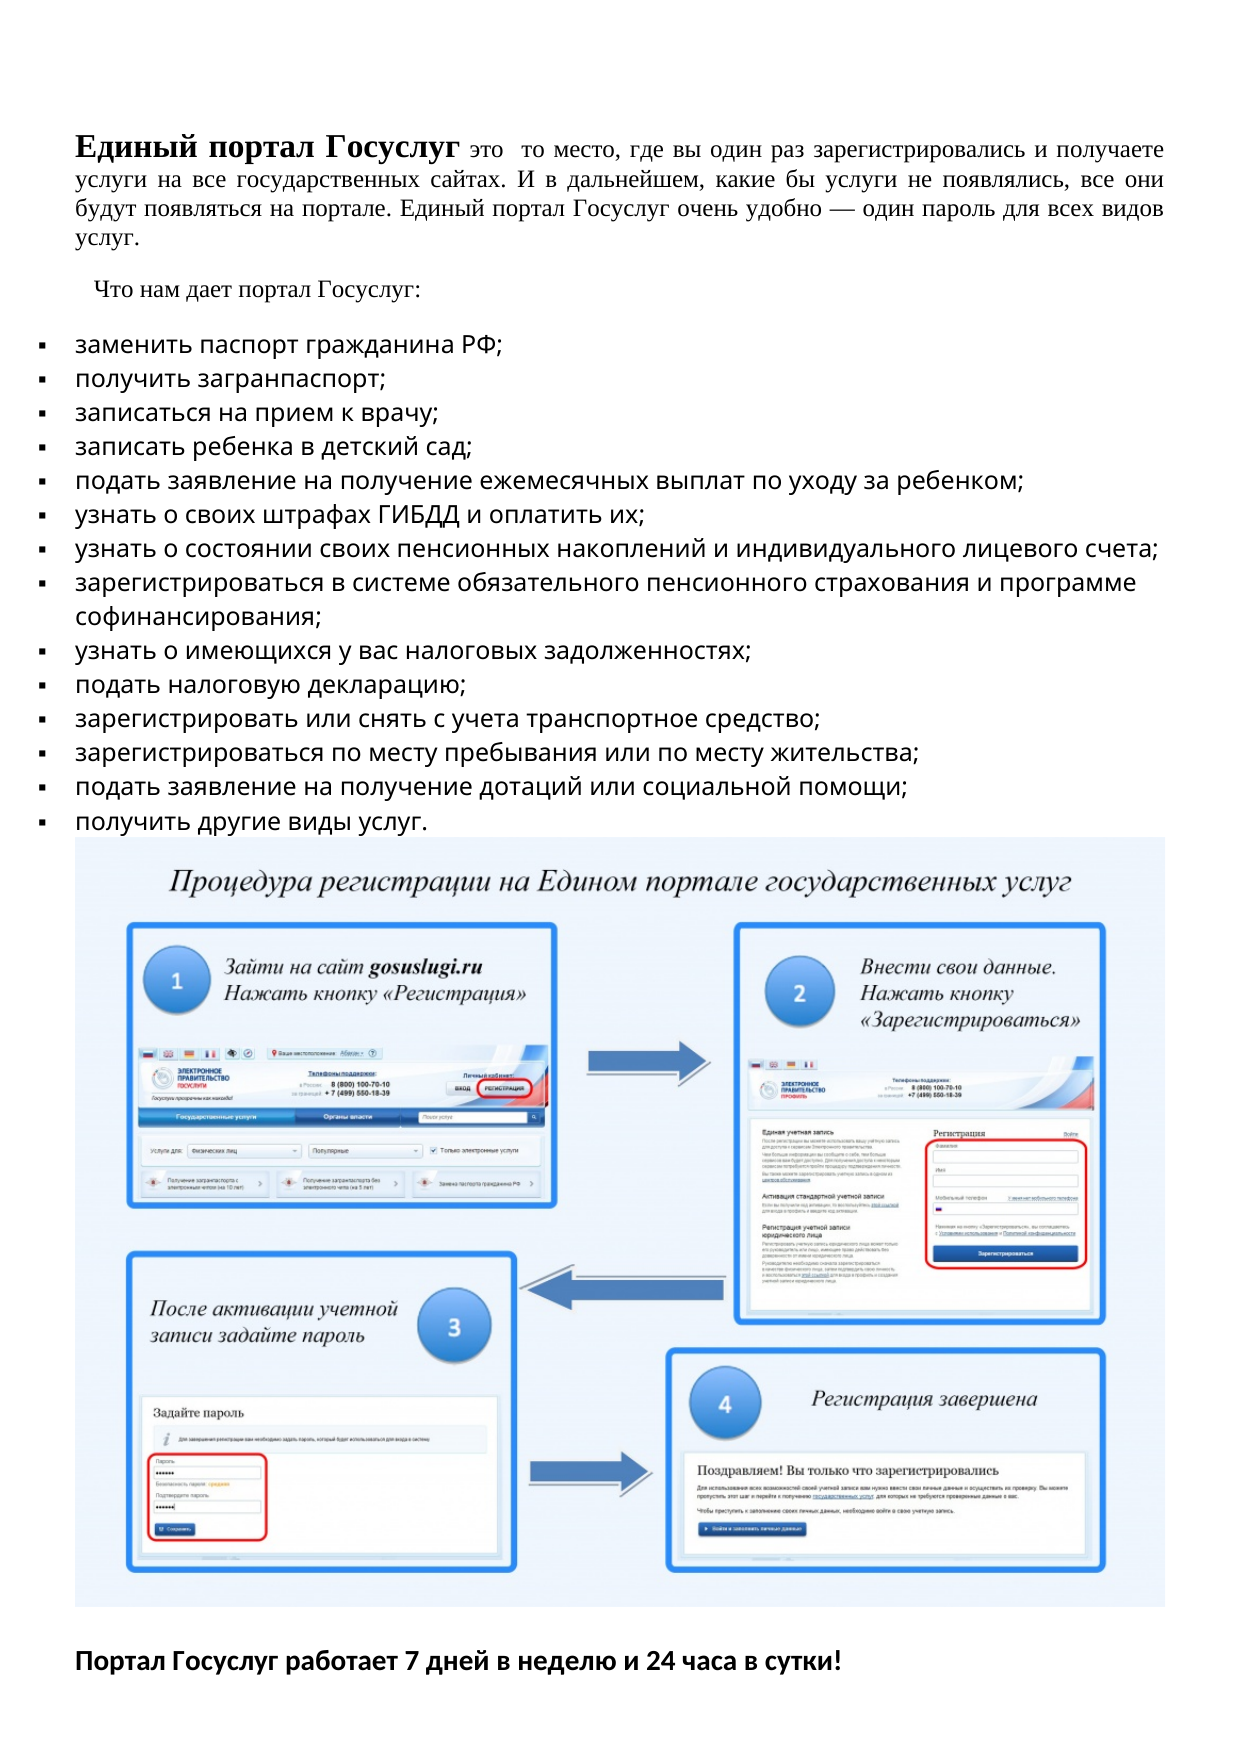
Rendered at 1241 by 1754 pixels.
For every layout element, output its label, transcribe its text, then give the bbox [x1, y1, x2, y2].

list узнать о своих штрафах ГИБДД и оплатить их; [37, 497, 1165, 531]
text Единый портал Госуслуг это то место, где вы один раз зарегистрировались и получаете услуги на все государственных сайтах. И в дальнейшем, какие бы услуги не появлялись, все они будут появляться на портале. Единый портал Госуслуг очень удобно — один пароль для всех видов услуг. [75, 126, 1165, 251]
list подать заявление на получение ежемесячных выплат по уходу за ребенком; [37, 462, 1165, 497]
list заменить паспорт гражданина РФ; [37, 326, 1165, 360]
list получить загранпаспорт; [37, 360, 1165, 394]
list записаться на прием к врачу; [37, 394, 1165, 428]
text Портал Госуслуг работает 7 дней в неделю и 24 часа в сутки! [75, 1642, 1165, 1678]
list зарегистрироваться в системе обязательного пенсионного страхования и программе софинансирования; [37, 565, 1165, 633]
list зарегистрироваться по месту пребывания или по месту жительства; [37, 735, 1165, 769]
list подать заявление на получение дотаций или социальной помощи; [37, 769, 1165, 803]
list узнать о состоянии своих пенсионных накоплений и индивидуального лицевого счета; [37, 531, 1165, 565]
picture [75, 837, 1166, 1607]
list подать налоговую декларацию; [37, 667, 1165, 701]
list узнать о имеющихся у вас налоговых задолженностях; [37, 633, 1165, 667]
list записать ребенка в детский сад; [37, 428, 1165, 462]
list зарегистрировать или снять с учета транспортное средство; [37, 701, 1165, 735]
list получить другие виды услуг. [37, 803, 1165, 837]
text Что нам дает портал Госуслуг: [75, 274, 1165, 303]
